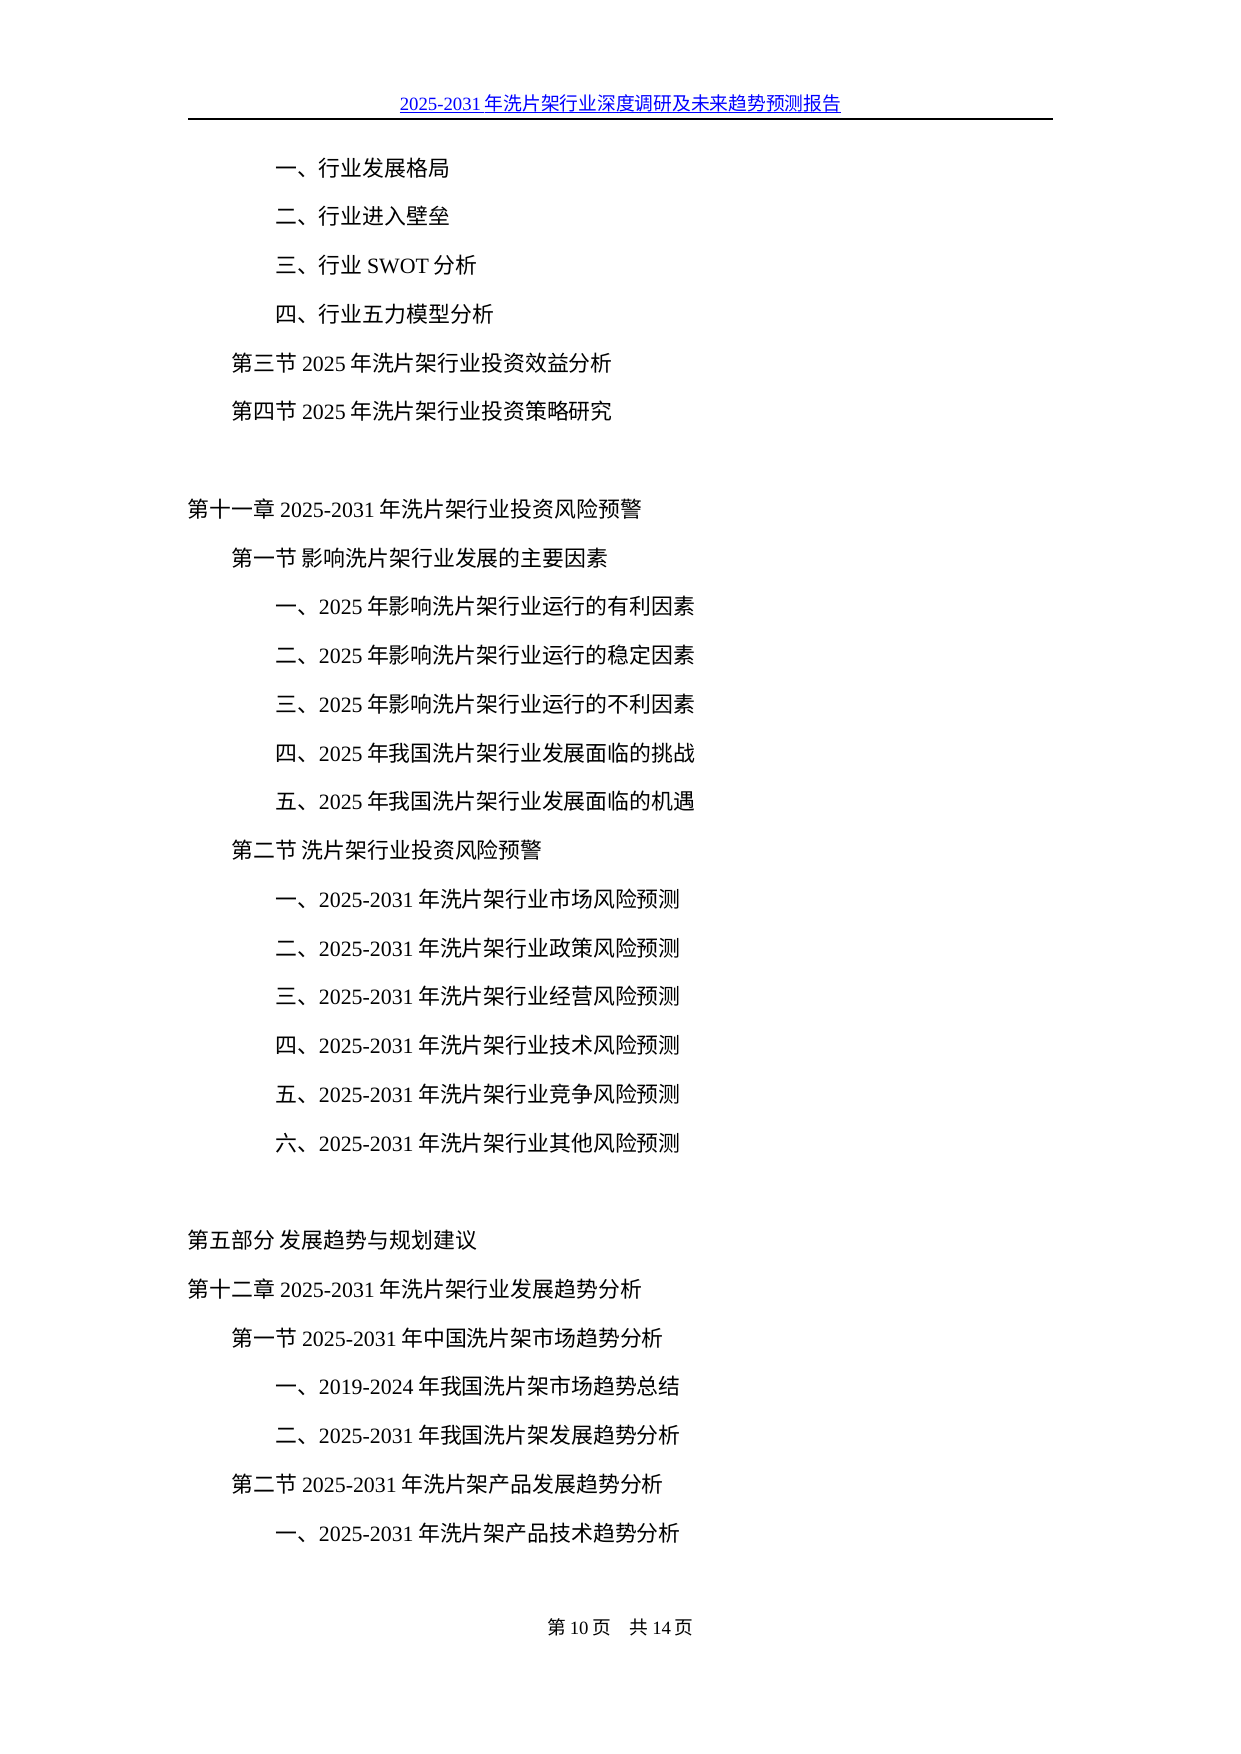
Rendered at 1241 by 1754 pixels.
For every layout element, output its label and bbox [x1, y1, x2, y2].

text [187, 150, 1053, 1548]
